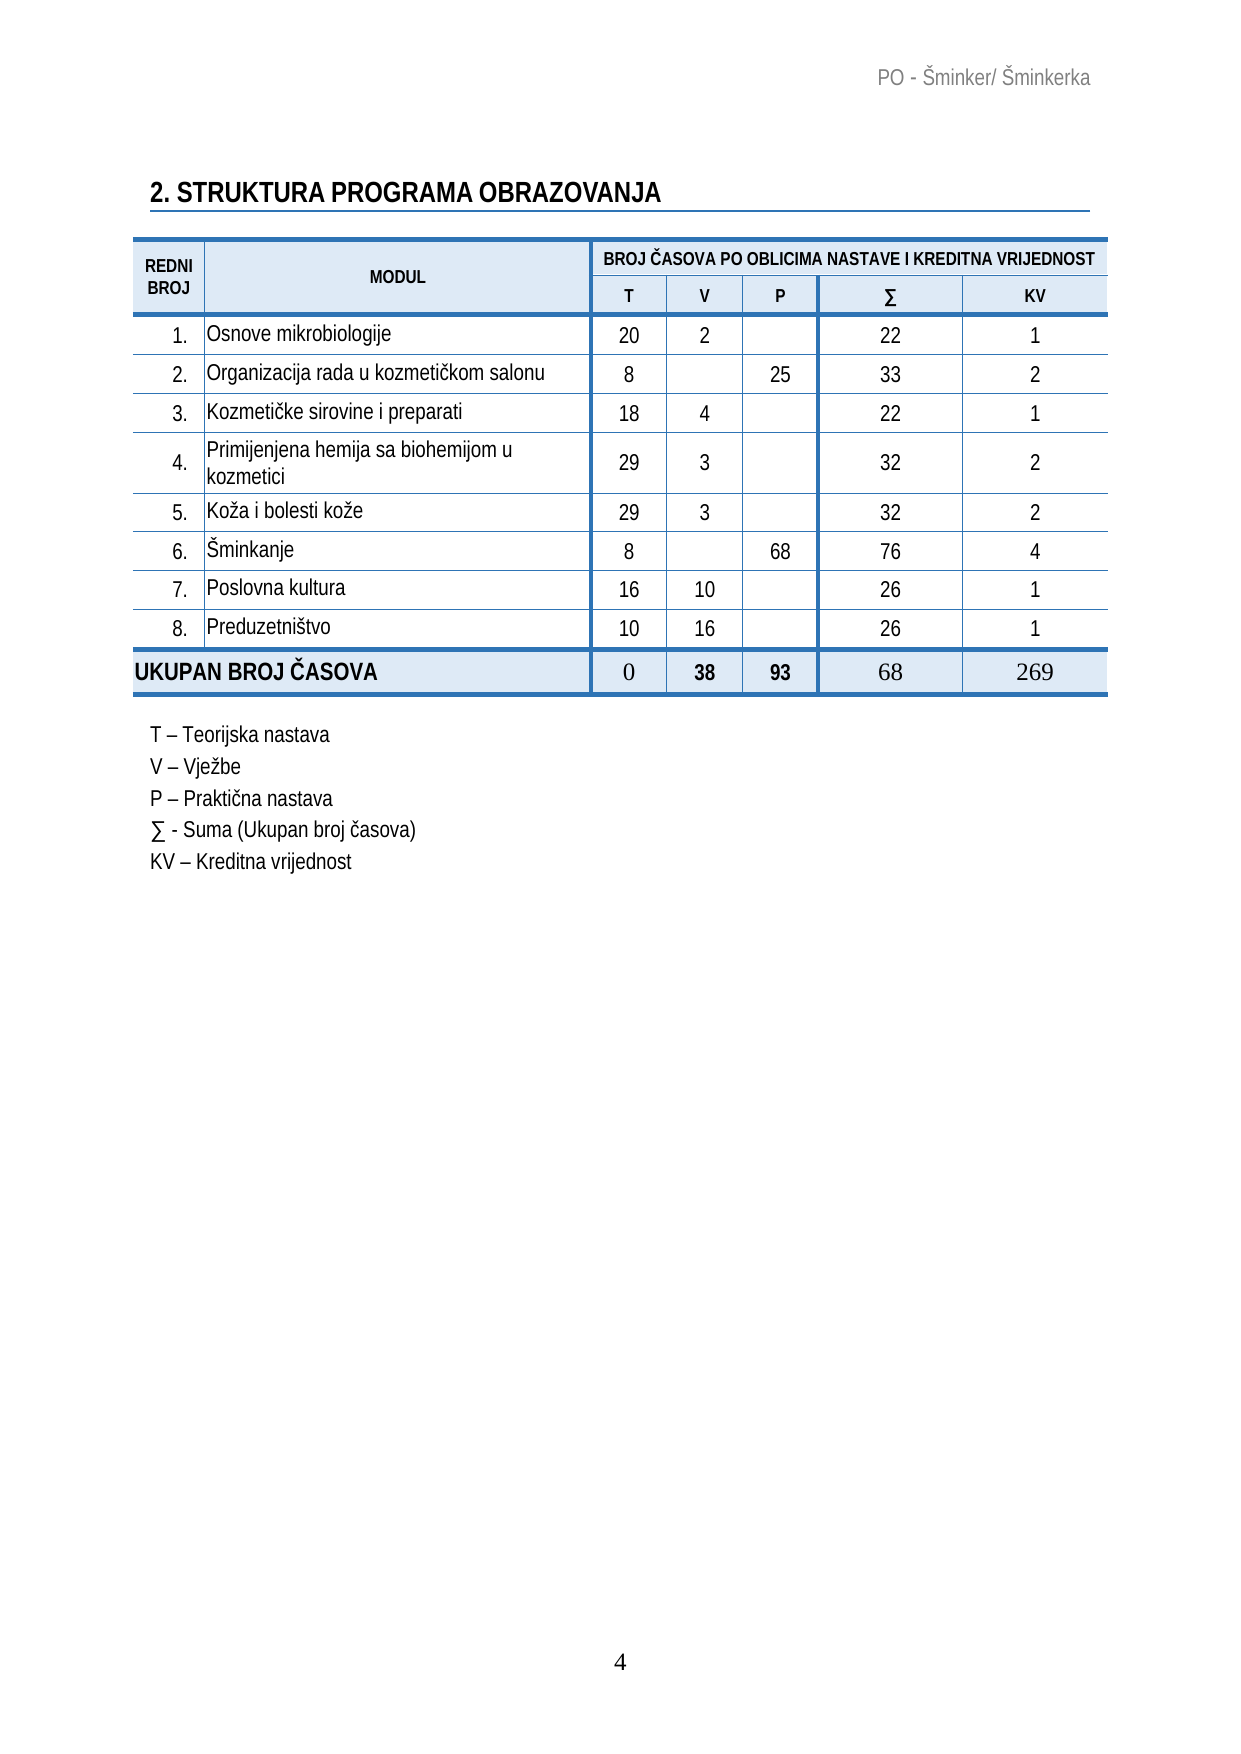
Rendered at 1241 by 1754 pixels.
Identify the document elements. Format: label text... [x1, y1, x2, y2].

table_cell V [667, 276, 742, 312]
table_cell 32 [820, 494, 962, 531]
table_cell [743, 394, 816, 432]
table_cell 269 [820, 652, 962, 692]
table_cell 32 [820, 433, 962, 492]
table_cell Šminkanje [205, 532, 589, 570]
table_cell [133, 394, 204, 432]
table_cell 3 [667, 433, 742, 492]
table_cell 10 [593, 610, 666, 647]
table_cell [743, 317, 816, 354]
table_cell 26 [820, 610, 962, 647]
table_cell 20 [593, 317, 666, 354]
table_cell 8 [593, 532, 666, 570]
table_cell [133, 433, 204, 492]
table_cell 4 [963, 532, 1107, 570]
table_cell [743, 494, 816, 531]
table_cell 1 [963, 610, 1107, 647]
table_cell 14 [963, 652, 1107, 692]
table_cell Organizacija rada u kozmetičkom salonu [205, 355, 589, 393]
table_cell 16 [667, 610, 742, 647]
table_cell 22 [820, 317, 962, 354]
table_cell [133, 532, 204, 570]
table_cell 1 [963, 317, 1107, 354]
table_cell [667, 532, 742, 570]
table_cell 18 [593, 394, 666, 432]
table_cell 2 [963, 494, 1107, 531]
table_cell 25 [743, 355, 816, 393]
table_cell Kozmetičke sirovine i preparati [205, 394, 589, 432]
table_cell 22 [820, 394, 962, 432]
table_cell P [743, 276, 816, 312]
table_header BROJ ČASOVA PO OBLICIMA NASTAVE I KREDITNA VRIJEDNOST [593, 242, 1107, 274]
table_cell 4 [667, 394, 742, 432]
table_cell [133, 494, 204, 531]
table_cell [133, 355, 204, 393]
table_header REDNI BROJ [133, 242, 204, 312]
text V – Vježbe [150, 753, 1090, 779]
table_cell 76 [820, 532, 962, 570]
table_cell KV [963, 276, 1107, 312]
table_cell 29 [593, 433, 666, 492]
table_cell Preduzetništvo [205, 610, 589, 647]
table_cell 2 [963, 433, 1107, 492]
table_cell Osnove mikrobiologije [205, 317, 589, 354]
table_cell 1 [963, 571, 1107, 608]
table_cell 2 [963, 355, 1107, 393]
table_cell [743, 610, 816, 647]
table_cell 3 [667, 494, 742, 531]
table_cell 38 [667, 652, 742, 692]
table_cell 29 [593, 494, 666, 531]
table_cell 68 [743, 532, 816, 570]
table_cell Koža i bolesti kože [205, 494, 589, 531]
table_cell [133, 317, 204, 354]
table_cell 10 [667, 571, 742, 608]
text P – Praktična nastava [150, 784, 1090, 811]
table_cell Primijenjena hemija sa biohemijom u kozmetici [205, 433, 589, 492]
table_cell ∑ [820, 276, 962, 312]
table_cell 138 [593, 652, 666, 692]
table_cell [133, 610, 204, 647]
text KV – Kreditna vrijednost [150, 848, 1090, 874]
table_cell Poslovna kultura [205, 571, 589, 608]
table_cell 2 [667, 317, 742, 354]
table_cell UKUPAN BROJ ČASOVA [133, 652, 589, 692]
table_cell 26 [820, 571, 962, 608]
text 2. STRUKTURA PROGRAMA OBRAZOVANJA [150, 175, 1090, 210]
table_cell T [593, 276, 666, 312]
table_cell 33 [820, 355, 962, 393]
table_cell 16 [593, 571, 666, 608]
text ∑ - Suma (Ukupan broj časova) [150, 816, 1090, 842]
table_cell [667, 355, 742, 393]
text T – Teorijska nastava [150, 721, 1090, 748]
table_cell [743, 433, 816, 492]
table_cell 1 [963, 394, 1107, 432]
table_header MODUL [205, 242, 589, 312]
table_cell [743, 571, 816, 608]
table_cell 8 [593, 355, 666, 393]
table_cell 93 [743, 652, 816, 692]
table_cell [133, 571, 204, 608]
